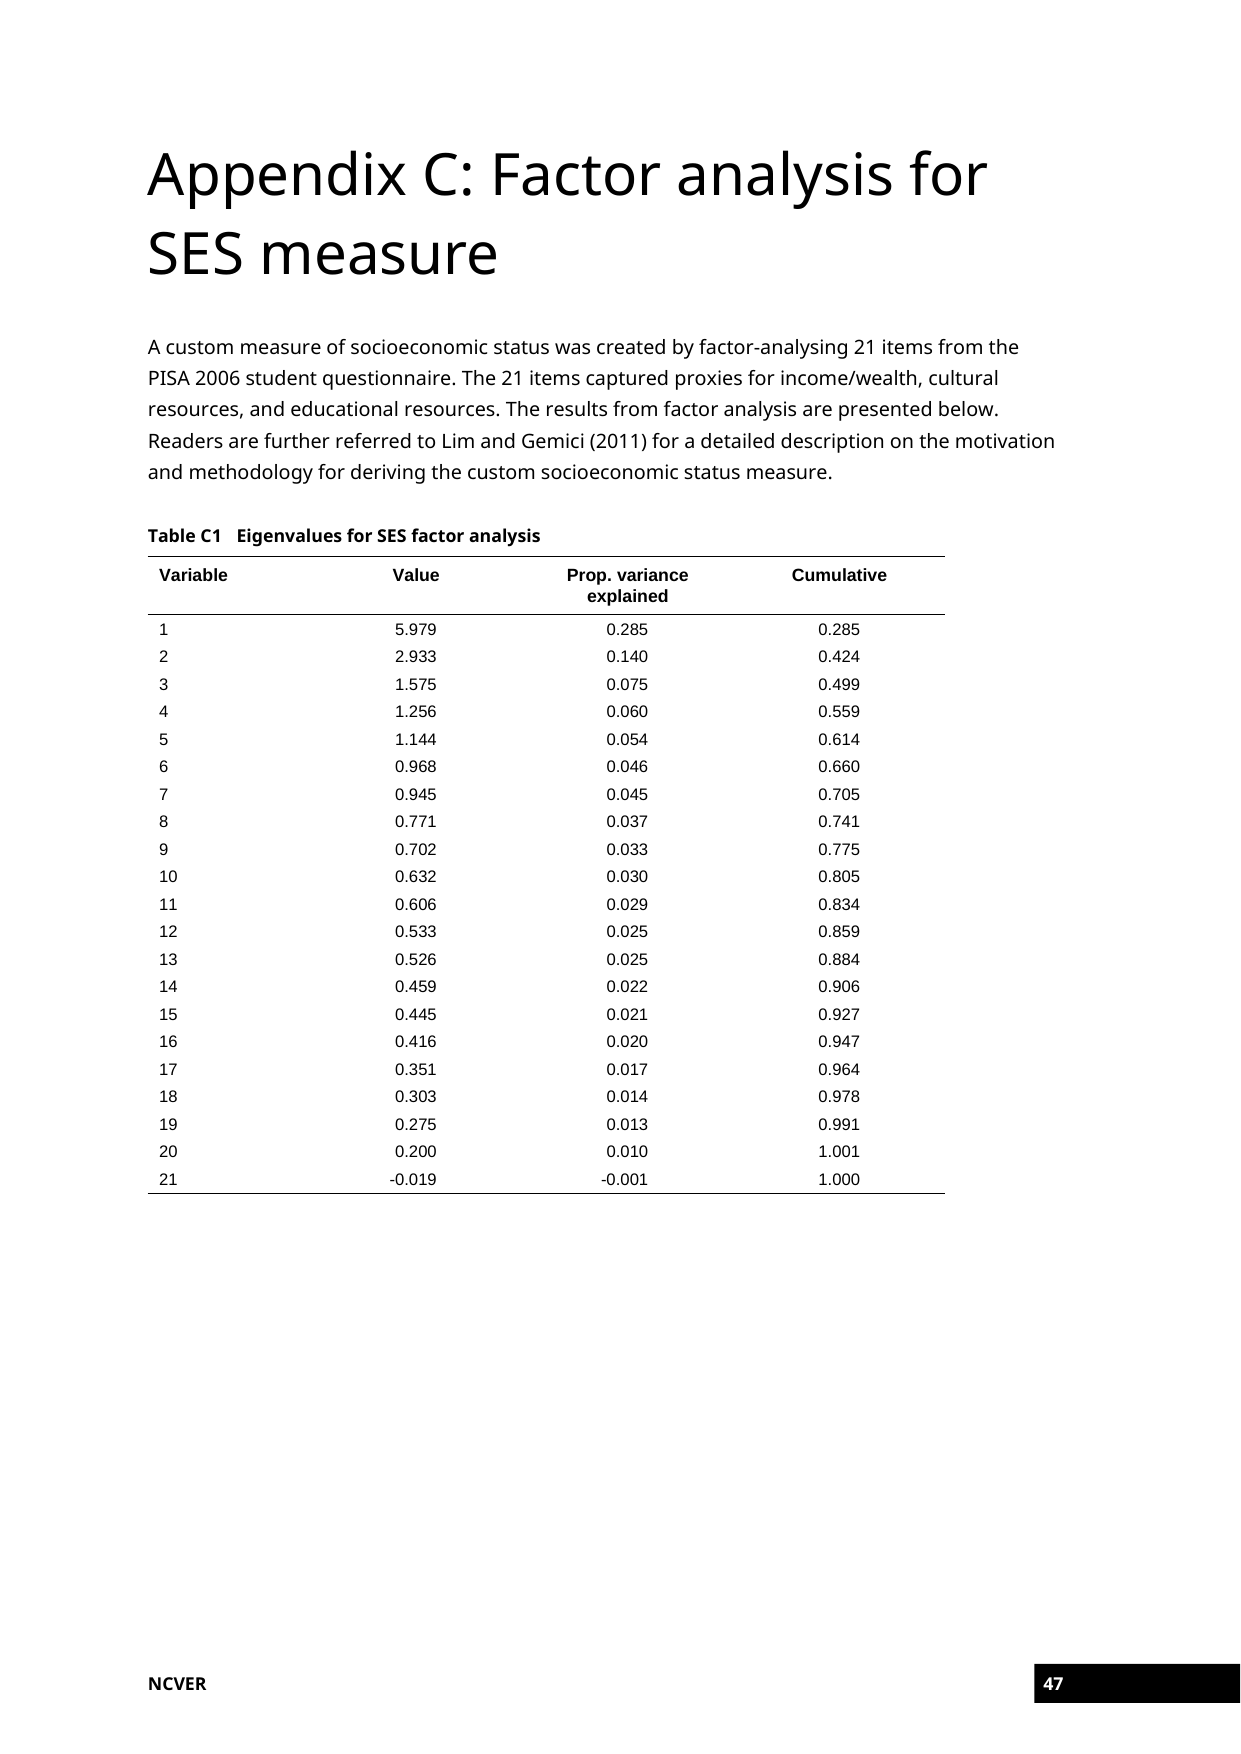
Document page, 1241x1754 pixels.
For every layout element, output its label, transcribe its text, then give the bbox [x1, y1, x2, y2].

table_cell 1 [148, 615, 310, 643]
table_cell 0.045 [522, 780, 733, 808]
table_cell 0.285 [734, 615, 945, 643]
table_header Prop. variance explained [522, 557, 733, 614]
table_cell 0.559 [734, 698, 945, 725]
table_cell 5.979 [310, 615, 522, 643]
table_cell 10 [148, 863, 310, 890]
table_cell 20 [148, 1138, 310, 1165]
table_cell 0.771 [310, 808, 522, 835]
table_cell 19 [148, 1110, 310, 1138]
table_cell 0.075 [522, 670, 733, 698]
table_cell 0.834 [734, 890, 945, 918]
table_cell 0.968 [310, 753, 522, 780]
table_cell 0.033 [522, 835, 733, 863]
table_cell 1.000 [734, 1165, 945, 1193]
table_cell 0.416 [310, 1028, 522, 1055]
table_cell 0.859 [734, 918, 945, 945]
table_cell 17 [148, 1055, 310, 1083]
table_cell 0.025 [522, 945, 733, 973]
table_cell 0.285 [522, 615, 733, 643]
table_cell 0.702 [310, 835, 522, 863]
table_cell 0.200 [310, 1138, 522, 1165]
table_cell 0.037 [522, 808, 733, 835]
table_cell 3 [148, 670, 310, 698]
table_cell 0.017 [522, 1055, 733, 1083]
table_header Variable [148, 557, 310, 614]
table_cell 0.030 [522, 863, 733, 890]
table_cell 0.424 [734, 643, 945, 670]
table_cell 0.741 [734, 808, 945, 835]
table_cell 0.533 [310, 918, 522, 945]
table_cell 0.927 [734, 1000, 945, 1028]
table_cell 0.054 [522, 725, 733, 753]
table_cell 0.029 [522, 890, 733, 918]
table_cell 1.256 [310, 698, 522, 725]
table_cell 2 [148, 643, 310, 670]
table_cell 0.010 [522, 1138, 733, 1165]
table_cell 16 [148, 1028, 310, 1055]
table_cell 14 [148, 973, 310, 1000]
table_cell 0.991 [734, 1110, 945, 1138]
table_cell 0.459 [310, 973, 522, 1000]
table_cell 9 [148, 835, 310, 863]
table_cell 12 [148, 918, 310, 945]
table_cell 0.945 [310, 780, 522, 808]
table_header Value [310, 557, 522, 614]
table_cell 0.060 [522, 698, 733, 725]
table_cell 0.021 [522, 1000, 733, 1028]
table_cell 0.978 [734, 1083, 945, 1110]
table_cell 0.947 [734, 1028, 945, 1055]
table_cell 0.445 [310, 1000, 522, 1028]
title Table C1 Eigenvalues for SES factor analysis [148, 523, 1063, 547]
table_header Cumulative [734, 557, 945, 614]
table_cell 18 [148, 1083, 310, 1110]
table_cell 0.805 [734, 863, 945, 890]
table_cell 0.022 [522, 973, 733, 1000]
table_cell 15 [148, 1000, 310, 1028]
table_cell 0.275 [310, 1110, 522, 1138]
table_cell 21 [148, 1165, 310, 1193]
table_cell 0.775 [734, 835, 945, 863]
table_cell 0.964 [734, 1055, 945, 1083]
table_cell 0.303 [310, 1083, 522, 1110]
table_cell 7 [148, 780, 310, 808]
table_cell 0.013 [522, 1110, 733, 1138]
subtitle Appendix C: Factor analysis for SES measure [148, 133, 1063, 292]
table_cell 0.140 [522, 643, 733, 670]
table_cell 0.705 [734, 780, 945, 808]
table_cell 0.526 [310, 945, 522, 973]
table_cell 4 [148, 698, 310, 725]
table_cell 0.606 [310, 890, 522, 918]
table_cell 0.020 [522, 1028, 733, 1055]
table_cell 0.614 [734, 725, 945, 753]
table_cell 6 [148, 753, 310, 780]
table_cell -0.019 [310, 1165, 522, 1193]
table_cell 1.001 [734, 1138, 945, 1165]
table_cell -0.001 [522, 1165, 733, 1193]
table_cell 0.351 [310, 1055, 522, 1083]
table_cell 8 [148, 808, 310, 835]
table_cell 0.660 [734, 753, 945, 780]
table_cell 0.632 [310, 863, 522, 890]
table_cell 11 [148, 890, 310, 918]
table_cell 0.014 [522, 1083, 733, 1110]
table_cell 2.933 [310, 643, 522, 670]
table_cell 5 [148, 725, 310, 753]
table_cell 0.884 [734, 945, 945, 973]
table_cell 0.046 [522, 753, 733, 780]
table_cell 13 [148, 945, 310, 973]
text A custom measure of socioeconomic status was created by factor-analysing 21 items from the PISA 2006 student questionnaire. The 21 items captured proxies for income/wealth, cultural resources, and educational resources. The results from factor analysis are presented below. Readers are further referred to Lim and Gemici (2011) for a detailed description on the motivation and methodology for deriving the custom socioeconomic status measure. [148, 329, 1063, 486]
table_cell 0.499 [734, 670, 945, 698]
table_cell 1.144 [310, 725, 522, 753]
table_cell 0.025 [522, 918, 733, 945]
table_cell 0.906 [734, 973, 945, 1000]
table_cell 1.575 [310, 670, 522, 698]
